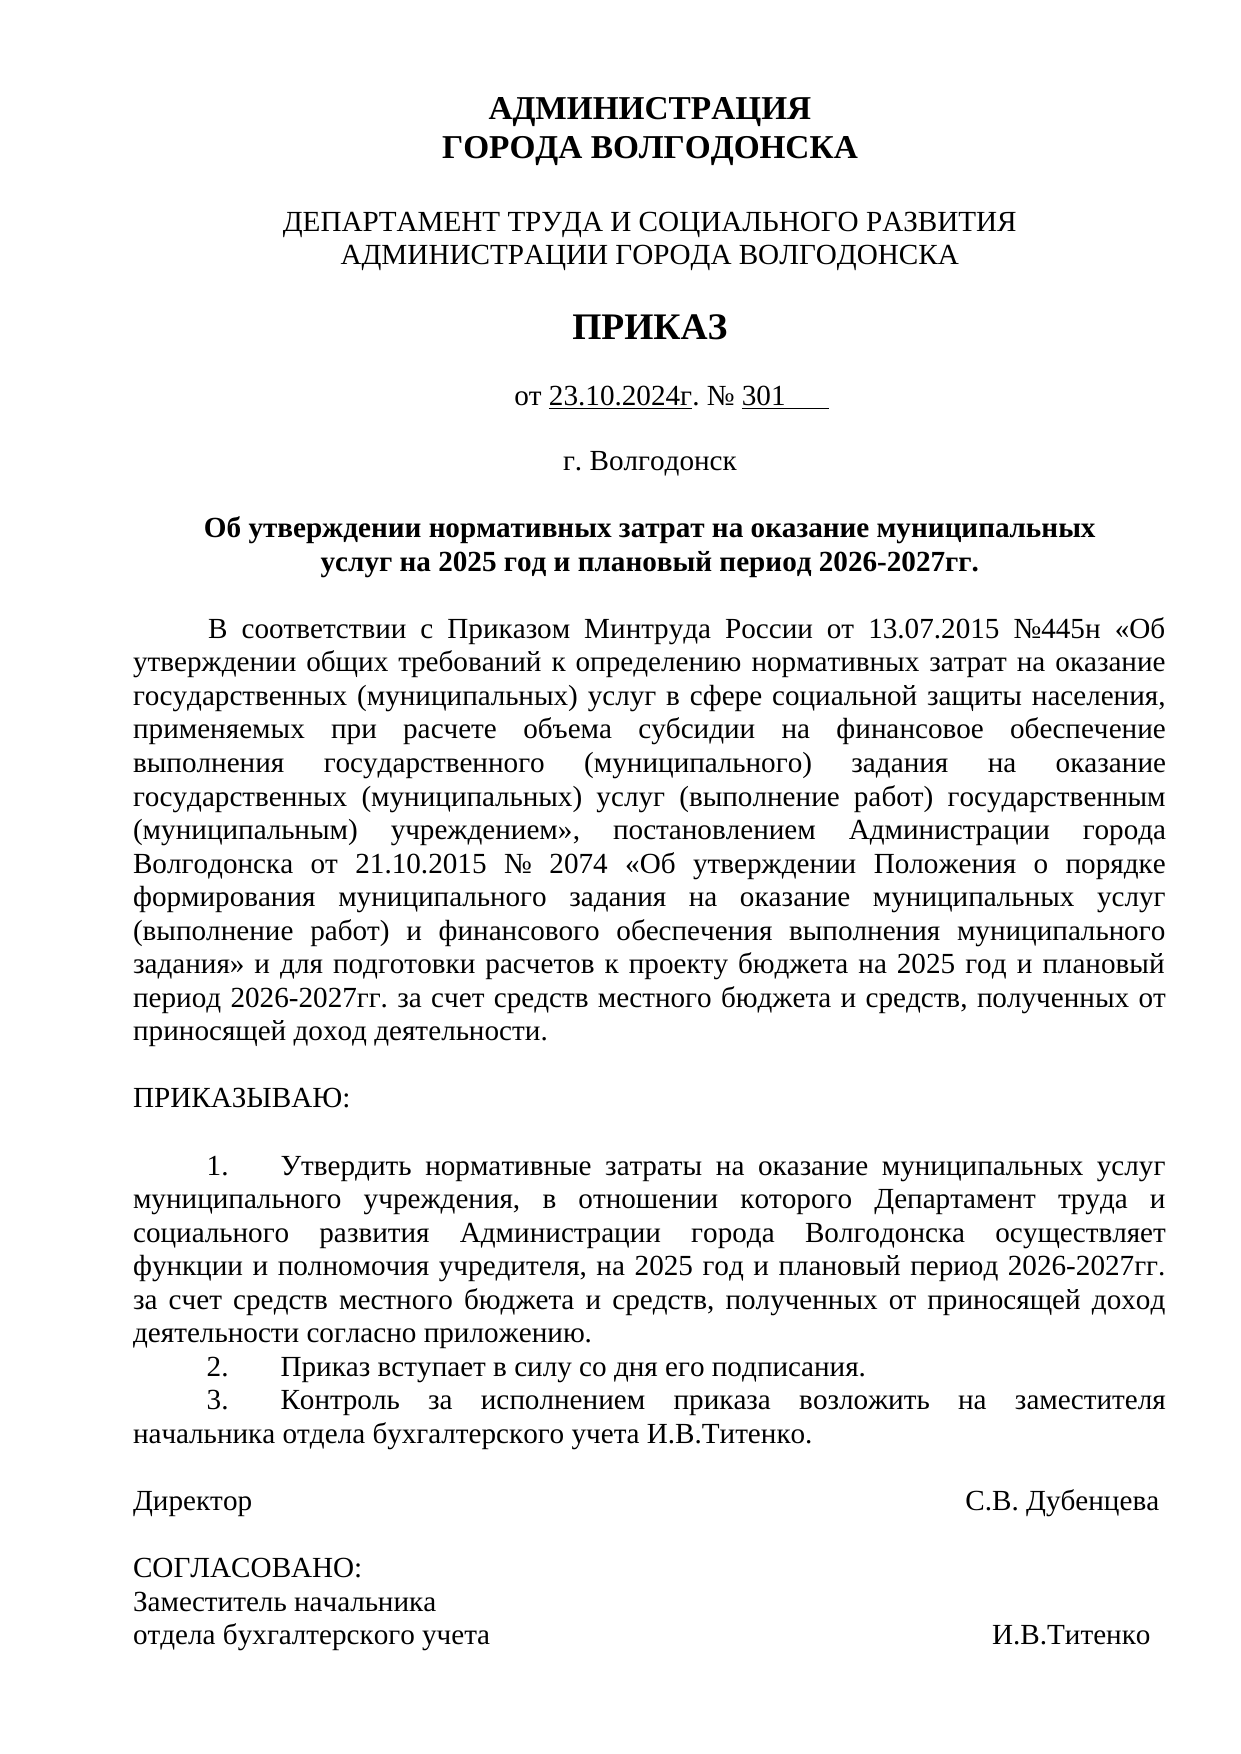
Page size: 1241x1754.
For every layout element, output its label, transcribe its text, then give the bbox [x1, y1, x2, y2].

text АДМИНИСТРАЦИЯ [133, 89, 1167, 127]
text ПРИКАЗЫВАЮ: [133, 1081, 1167, 1114]
text ПРИКАЗ [133, 304, 1167, 347]
text ДЕПАРТАМЕНТ ТРУДА И СОЦИАЛЬНОГО РАЗВИТИЯ [133, 204, 1167, 237]
title 3. Контроль за исполнением приказа возложить на заместителя начальника отдела бухгалтерского учета И.В.Титенко. [133, 1382, 1167, 1449]
text Заместитель начальника [133, 1584, 1167, 1617]
text В соответствии с Приказом Минтруда России от 13.07.2015 №445н «Об утверждении общих требований к определению нормативных затрат на оказание государственных (муниципальных) услуг в сфере социальной защиты населения, применяемых при расчете объема субсидии на финансовое обеспечение выполнения государственного (муниципального) задания на оказание государственных (муниципальных) услуг (выполнение работ) государственным (муниципальным) учреждением», постановлением Администрации города Волгодонска от 21.10.2015 № 2074 «Об утверждении Положения о порядке формирования муниципального задания на оказание муниципальных услуг (выполнение работ) и финансового обеспечения выполнения муниципального задания» и для подготовки расчетов к проекту бюджета на 2025 год и плановый период 2026-2027гг. за счет средств местного бюджета и средств, полученных от приносящей доход деятельности. [133, 611, 1167, 1047]
text 2. Приказ вступает в силу со дня его подписания. [133, 1349, 1167, 1382]
text отдела бухгалтерского учета И.В.Титенко [133, 1617, 1167, 1651]
text СОГЛАСОВАНО: [133, 1550, 1167, 1584]
text г. Волгодонск [133, 443, 1167, 477]
text Директор С.В. Дубенцева [133, 1483, 1167, 1517]
text АДМИНИСТРАЦИИ ГОРОДА ВОЛГОДОНСКА [133, 237, 1167, 271]
text от 23.10.2024г. № 301 [133, 378, 1167, 412]
text ГОРОДА ВОЛГОДОНСКА [133, 127, 1167, 165]
text услуг на 2025 год и плановый период 2026-2027гг. [133, 544, 1167, 577]
list Утвердить нормативные затраты на оказание муниципальных услуг муниципального учреждения, в отношении которого Департамент труда и социального развития Администрации города Волгодонска осуществляет функции и полномочия учредителя, на 2025 год и плановый период 2026-2027гг. за счет средств местного бюджета и средств, полученных от приносящей доход деятельности согласно приложению. [133, 1148, 1167, 1349]
text Об утверждении нормативных затрат на оказание муниципальных [133, 510, 1167, 544]
